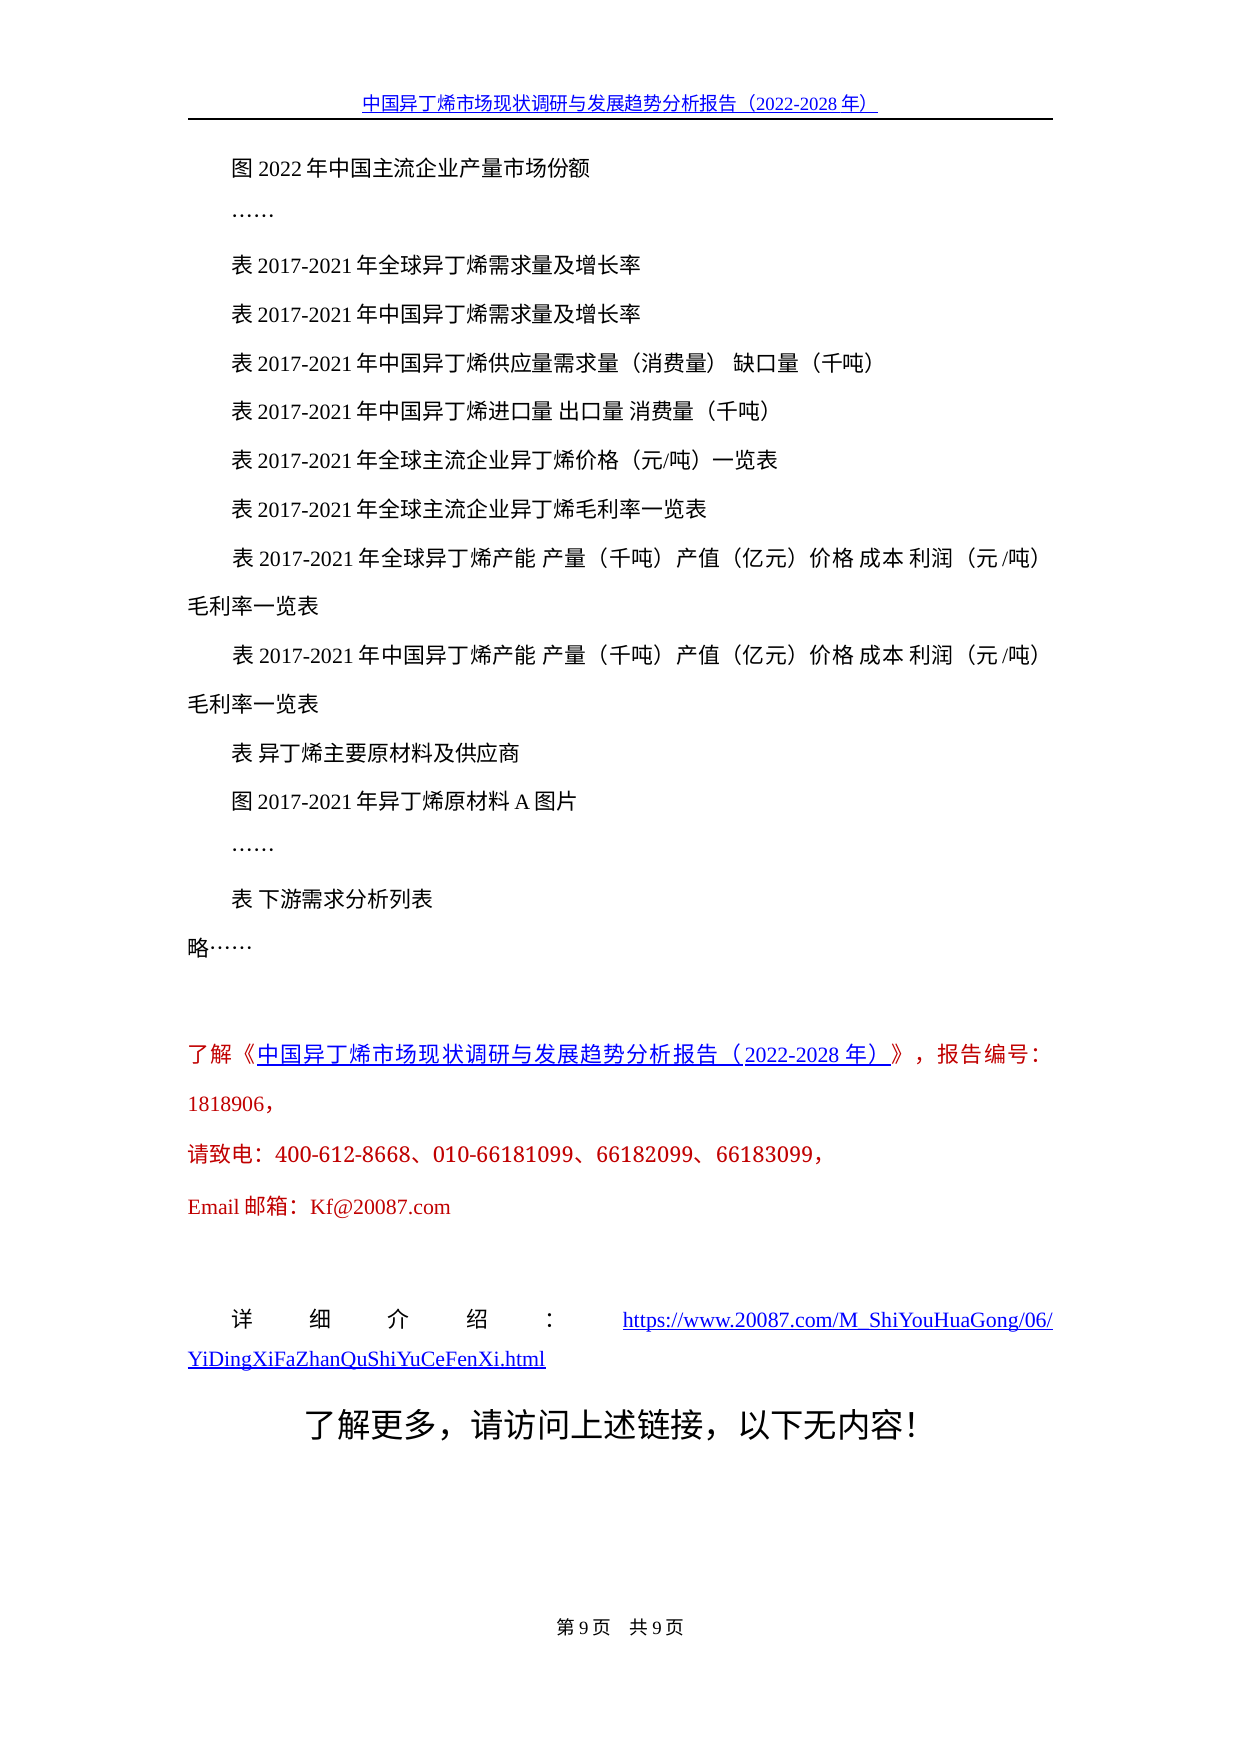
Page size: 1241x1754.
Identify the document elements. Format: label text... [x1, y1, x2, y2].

text Email邮箱：Kf@20087.com [187, 1188, 1053, 1221]
title 了解更多，请访问上述链接，以下无内容！ [187, 1390, 1053, 1455]
text 了解《中国异丁烯市场现状调研与发展趋势分析报告（2022-2028年）》，报告编号：1818906， [187, 1037, 1053, 1118]
text 请致电：400-612-8668、010-66181099、66182099、66183099， [187, 1137, 1053, 1169]
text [187, 150, 1053, 963]
text 详细介绍：https://www.20087.com/M_ShiYouHuaGong/06/YiDingXiFaZhanQuShiYuCeFenXi.html [187, 1301, 1053, 1374]
